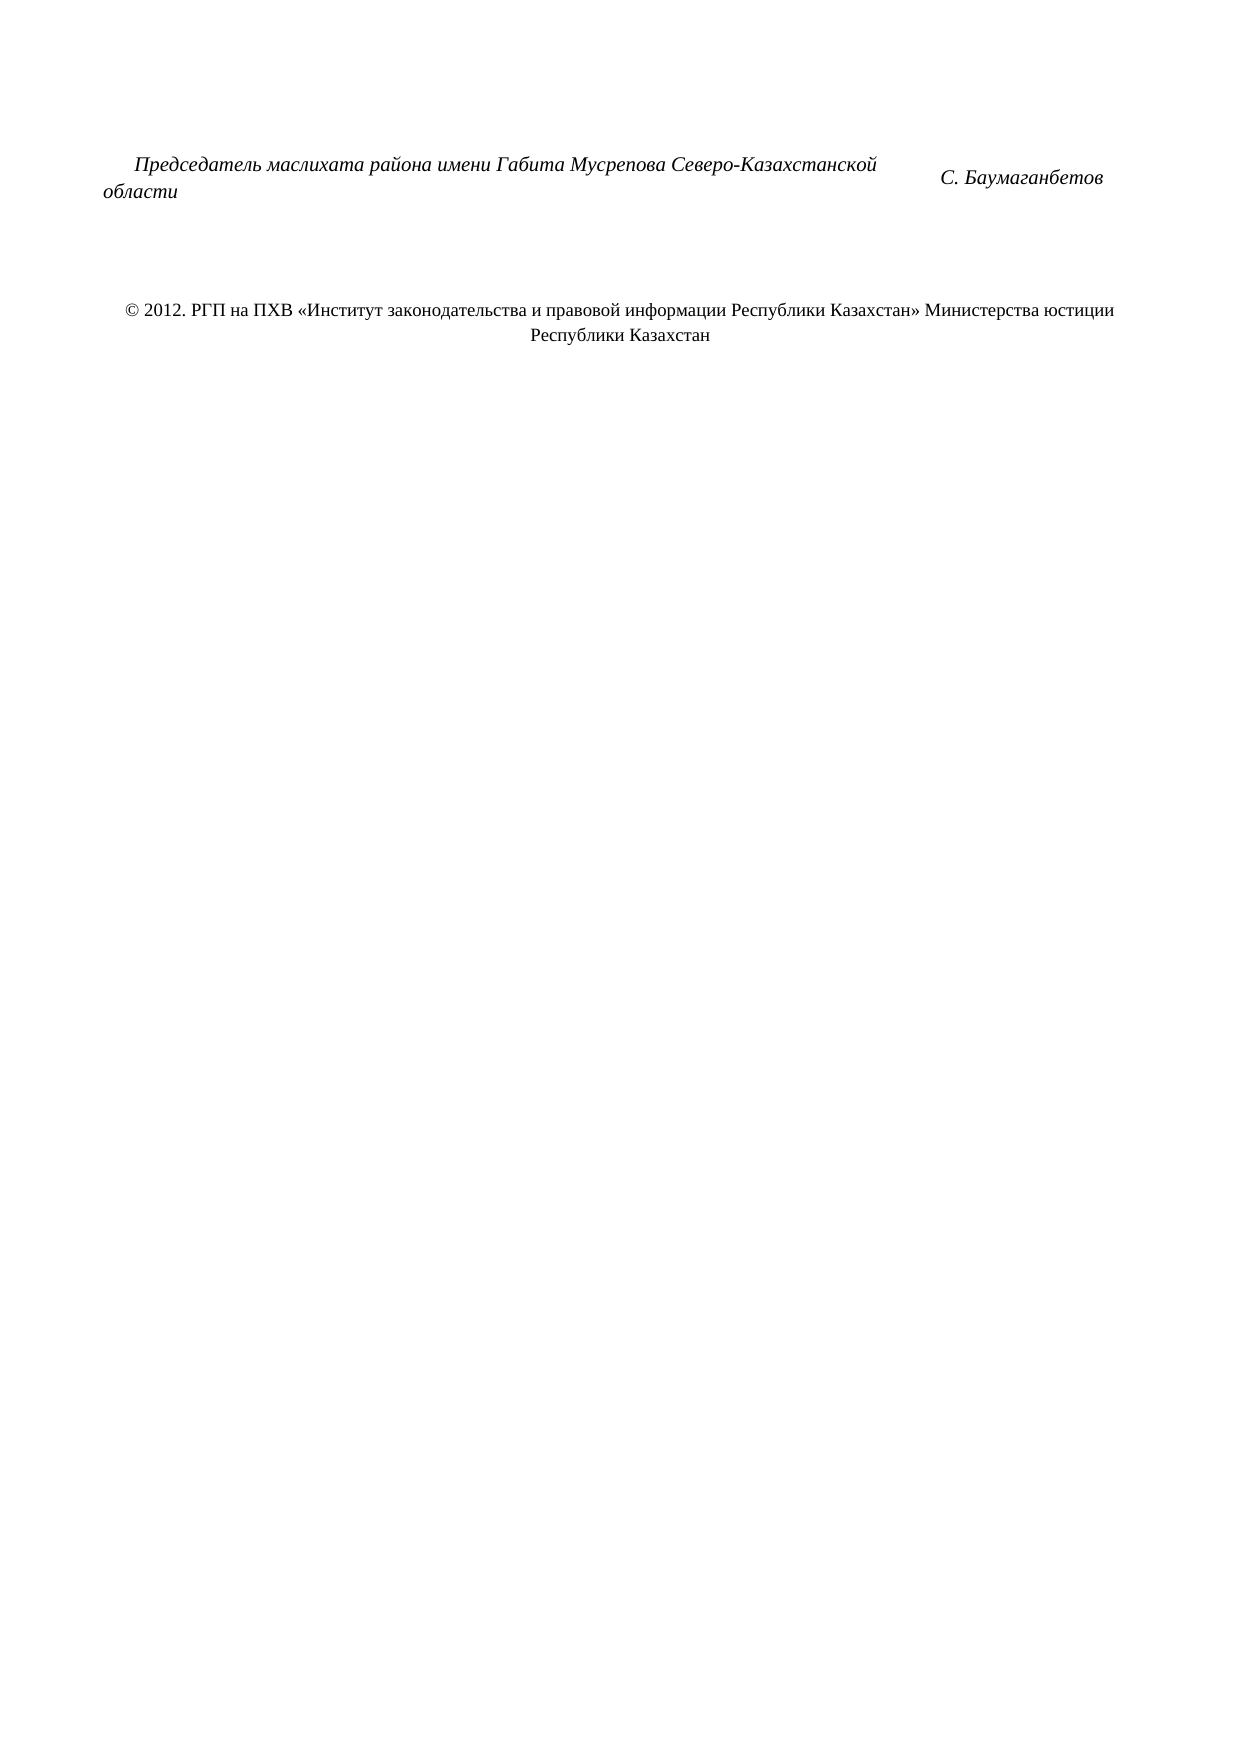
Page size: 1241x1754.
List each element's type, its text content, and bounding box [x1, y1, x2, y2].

table_header С. Баумаганбетов [939, 150, 1240, 209]
text © 2012. РГП на ПХВ «Институт законодательства и правовой информации Республики Казахстан» Министерства юстиции Республики Казахстан [112, 299, 1128, 346]
table_header Председатель маслихата района имени Габита Мусрепова Северо-Казахстанской области [101, 150, 939, 209]
